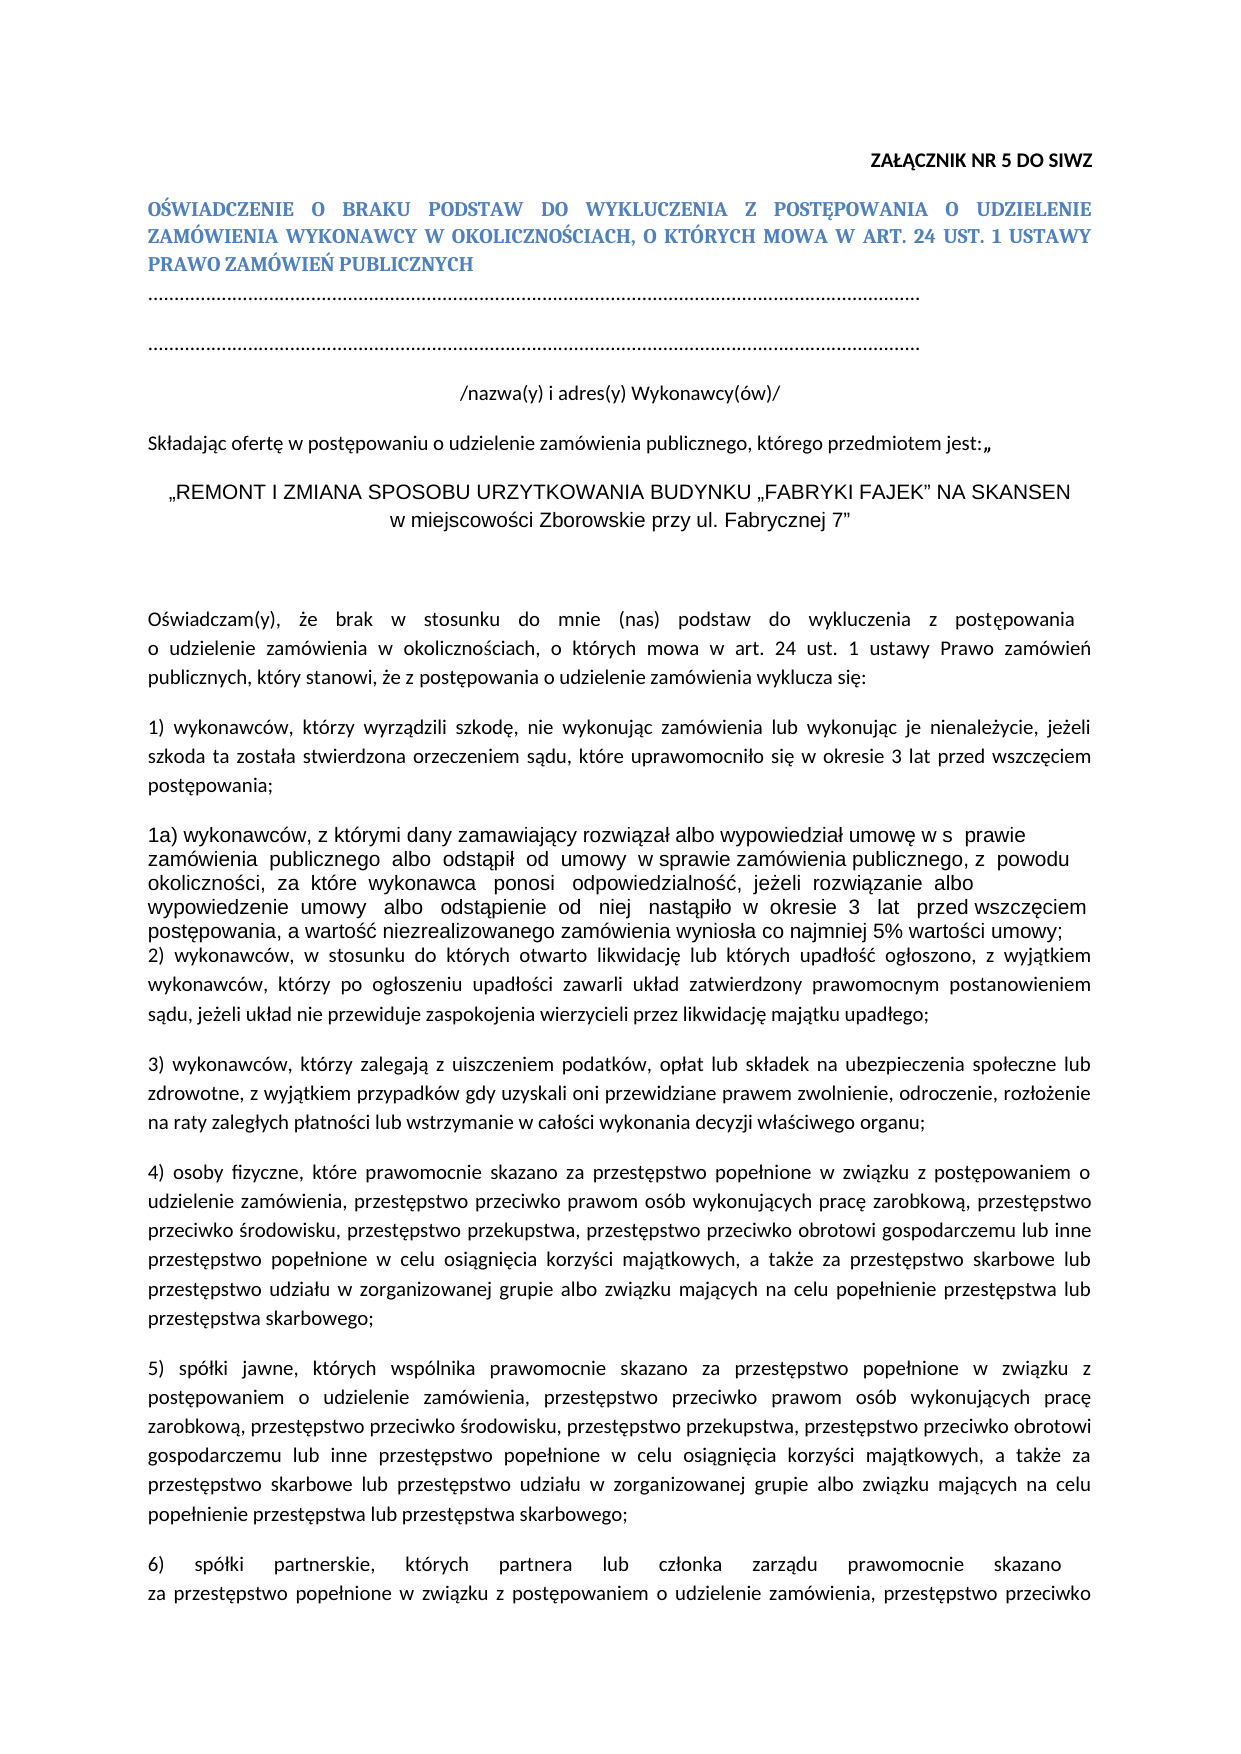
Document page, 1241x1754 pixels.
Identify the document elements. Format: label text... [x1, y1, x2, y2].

text ................................................................................................................................................... [148, 330, 1093, 356]
subtitle OŚWIADCZENIE O BRAKU PODSTAW DO WYKLUCZENIA Z POSTĘPOWANIA O UDZIELENIE ZAMÓWIENIA WYKONAWCY W OKOLICZNOŚCIACH, O KTÓRYCH MOWA W ART. 24 UST. 1 USTAWY PRAWO ZAMÓWIEŃ PUBLICZNYCH [148, 198, 1093, 277]
text postępowania, a wartość niezrealizowanego zamówienia wyniosła co najmniej 5% wartości umowy; [148, 918, 1093, 942]
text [148, 1551, 1093, 1605]
text Oświadczam(y), że brak w stosunku do mnie (nas) podstaw do wykluczenia z postępowania o udzielenie zamówienia w okolicznościach, o których mowa w art. 24 ust. 1 ustawy Prawo zamówień publicznych, który stanowi, że z postępowania o udzielenie zamówienia wyklucza się: [148, 606, 1093, 690]
text 4) osoby fizyczne, które prawomocnie skazano za przestępstwo popełnione w związku z postępowaniem o udzielenie zamówienia, przestępstwo przeciwko prawom osób wykonujących pracę zarobkową, przestępstwo przeciwko środowisku, przestępstwo przekupstwa, przestępstwo przeciwko obrotowi gospodarczemu lub inne przestępstwo popełnione w celu osiągnięcia korzyści majątkowych, a także za przestępstwo skarbowe lub przestępstwo udziału w zorganizowanej grupie albo związku mających na celu popełnienie przestępstwa lub przestępstwa skarbowego; [148, 1159, 1093, 1330]
text ZAŁĄCZNIK NR 5 DO SIWZ [148, 148, 1093, 173]
text 1) wykonawców, którzy wyrządzili szkodę, nie wykonując zamówienia lub wykonując je nienależycie, jeżeli szkoda ta została stwierdzona orzeczeniem sądu, które uprawomocniło się w okresie 3 lat przed wszczęciem postępowania; [148, 714, 1093, 798]
text 2) wykonawców, w stosunku do których otwarto likwidację lub których upadłość ogłoszono, z wyjątkiem wykonawców, którzy po ogłoszeniu upadłości zawarli układ zatwierdzony prawomocnym postanowieniem sądu, jeżeli układ nie przewiduje zaspokojenia wierzycieli przez likwidację majątku upadłego; [148, 942, 1093, 1026]
text „REMONT I ZMIANA SPOSOBU URZYTKOWANIA BUDYNKU „FABRYKI FAJEK” NA SKANSEN w miejscowości Zborowskie przy ul. Fabrycznej 7” [148, 480, 1093, 532]
text /nazwa(y) i adres(y) Wykonawcy(ów)/ [148, 380, 1093, 406]
text Składając ofertę w postępowaniu o udzielenie zamówienia publicznego, którego przedmiotem jest:„ [148, 430, 1093, 456]
text 1a) wykonawców, z którymi dany zamawiający rozwiązał albo wypowiedział umowę w s prawie zamówienia publicznego albo odstąpił od umowy w sprawie zamówienia publicznego, z powodu okoliczności, za które wykonawca ponosi odpowiedzialność, jeżeli rozwiązanie albo wypowiedzenie umowy albo odstąpienie od niej nastąpiło w okresie 3 lat przed wszczęciem [148, 823, 1093, 918]
text 5) spółki jawne, których wspólnika prawomocnie skazano za przestępstwo popełnione w związku z postępowaniem o udzielenie zamówienia, przestępstwo przeciwko prawom osób wykonujących pracę zarobkową, przestępstwo przeciwko środowisku, przestępstwo przekupstwa, przestępstwo przeciwko obrotowi gospodarczemu lub inne przestępstwo popełnione w celu osiągnięcia korzyści majątkowych, a także za przestępstwo skarbowe lub przestępstwo udziału w zorganizowanej grupie albo związku mających na celu popełnienie przestępstwa lub przestępstwa skarbowego; [148, 1355, 1093, 1526]
text ................................................................................................................................................... [148, 280, 1093, 306]
text 3) wykonawców, którzy zalegają z uiszczeniem podatków, opłat lub składek na ubezpieczenia społeczne lub zdrowotne, z wyjątkiem przypadków gdy uzyskali oni przewidziane prawem zwolnienie, odroczenie, rozłożenie na raty zaległych płatności lub wstrzymanie w całości wykonania decyzji właściwego organu; [148, 1051, 1093, 1134]
